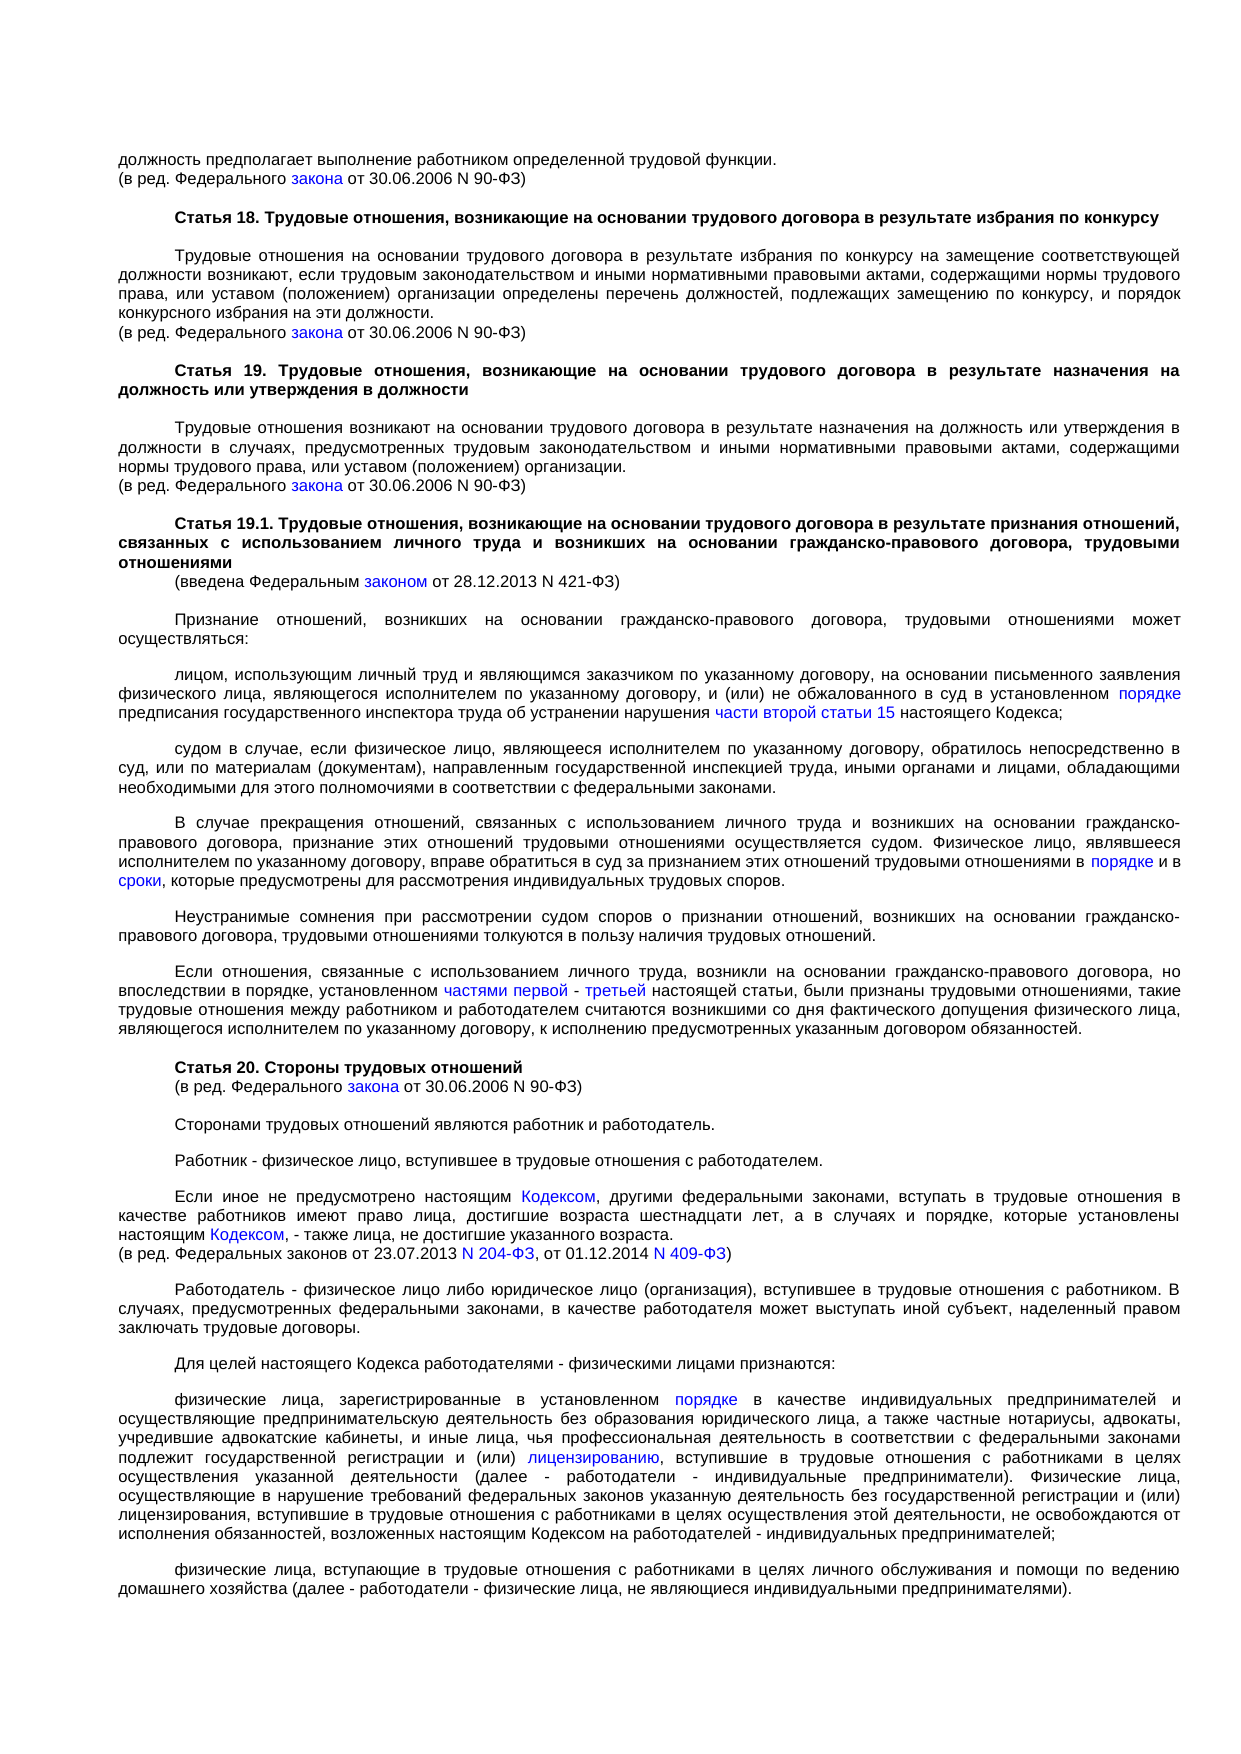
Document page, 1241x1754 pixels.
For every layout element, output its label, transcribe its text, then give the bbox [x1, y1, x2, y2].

text Сторонами трудовых отношений являются работник и работодатель. [118, 1115, 1181, 1134]
text (введена Федеральным законом от 28.12.2013 N 421-ФЗ) [118, 572, 1181, 591]
text Работник - физическое лицо, вступившее в трудовые отношения с работодателем. [118, 1151, 1181, 1170]
text (в ред. Федерального закона от 30.06.2006 N 90-ФЗ) [118, 1077, 1181, 1096]
text Статья 18. Трудовые отношения, возникающие на основании трудового договора в результате избрания по конкурсу [118, 207, 1181, 227]
text (в ред. Федерального закона от 30.06.2006 N 90-ФЗ) [118, 476, 1181, 495]
text Трудовые отношения на основании трудового договора в результате избрания по конкурсу на замещение соответствующей должности возникают, если трудовым законодательством и иными нормативными правовыми актами, содержащими нормы трудового права, или уставом (положением) организации определены перечень должностей, подлежащих замещению по конкурсу, и порядок конкурсного избрания на эти должности. [118, 246, 1181, 322]
text Статья 19.1. Трудовые отношения, возникающие на основании трудового договора в результате признания отношений, связанных с использованием личного труда и возникших на основании гражданско-правового договора, трудовыми отношениями [118, 514, 1181, 572]
text (в ред. Федеральных законов от 23.07.2013 N 204-ФЗ, от 01.12.2014 N 409-ФЗ) [118, 1244, 1181, 1263]
text Для целей настоящего Кодекса работодателями - физическими лицами признаются: [118, 1354, 1181, 1373]
text лицом, использующим личный труд и являющимся заказчиком по указанному договору, на основании письменного заявления физического лица, являющегося исполнителем по указанному договору, и (или) не обжалованного в суд в установленном порядке предписания государственного инспектора труда об устранении нарушения части второй статьи 15 настоящего Кодекса; [118, 665, 1181, 722]
text Признание отношений, возникших на основании гражданско-правового договора, трудовыми отношениями может осуществляться: [118, 610, 1181, 648]
text физические лица, зарегистрированные в установленном порядке в качестве индивидуальных предпринимателей и осуществляющие предпринимательскую деятельность без образования юридического лица, а также частные нотариусы, адвокаты, учредившие адвокатские кабинеты, и иные лица, чья профессиональная деятельность в соответствии с федеральными законами подлежит государственной регистрации и (или) лицензированию, вступившие в трудовые отношения с работниками в целях осуществления указанной деятельности (далее - работодатели - индивидуальные предприниматели). Физические лица, осуществляющие в нарушение требований федеральных законов указанную деятельность без государственной регистрации и (или) лицензирования, вступившие в трудовые отношения с работниками в целях осуществления этой деятельности, не освобождаются от исполнения обязанностей, возложенных настоящим Кодексом на работодателей - индивидуальных предпринимателей; [118, 1390, 1181, 1543]
text (в ред. Федерального закона от 30.06.2006 N 90-ФЗ) [118, 169, 1181, 188]
text (в ред. Федерального закона от 30.06.2006 N 90-ФЗ) [118, 322, 1181, 342]
text Работодатель - физическое лицо либо юридическое лицо (организация), вступившее в трудовые отношения с работником. В случаях, предусмотренных федеральными законами, в качестве работодателя может выступать иной субъект, наделенный правом заключать трудовые договоры. [118, 1280, 1181, 1337]
text В случае прекращения отношений, связанных с использованием личного труда и возникших на основании гражданско-правового договора, признание этих отношений трудовыми отношениями осуществляется судом. Физическое лицо, являвшееся исполнителем по указанному договору, вправе обратиться в суд за признанием этих отношений трудовыми отношениями в порядке и в сроки, которые предусмотрены для рассмотрения индивидуальных трудовых споров. [118, 813, 1181, 890]
text Статья 19. Трудовые отношения, возникающие на основании трудового договора в результате назначения на должность или утверждения в должности [118, 361, 1181, 399]
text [118, 150, 1181, 169]
text Неустранимые сомнения при рассмотрении судом споров о признании отношений, возникших на основании гражданско-правового договора, трудовыми отношениями толкуются в пользу наличия трудовых отношений. [118, 907, 1181, 945]
text Трудовые отношения возникают на основании трудового договора в результате назначения на должность или утверждения в должности в случаях, предусмотренных трудовым законодательством и иными нормативными правовыми актами, содержащими нормы трудового права, или уставом (положением) организации. [118, 418, 1181, 476]
text физические лица, вступающие в трудовые отношения с работниками в целях личного обслуживания и помощи по ведению домашнего хозяйства (далее - работодатели - физические лица, не являющиеся индивидуальными предпринимателями). [118, 1560, 1181, 1598]
text Если отношения, связанные с использованием личного труда, возникли на основании гражданско-правового договора, но впоследствии в порядке, установленном частями первой - третьей настоящей статьи, были признаны трудовыми отношениями, такие трудовые отношения между работником и работодателем считаются возникшими со дня фактического допущения физического лица, являющегося исполнителем по указанному договору, к исполнению предусмотренных указанным договором обязанностей. [118, 962, 1181, 1038]
text Статья 20. Стороны трудовых отношений [118, 1057, 1181, 1077]
text судом в случае, если физическое лицо, являющееся исполнителем по указанному договору, обратилось непосредственно в суд, или по материалам (документам), направленным государственной инспекцией труда, иными органами и лицами, обладающими необходимыми для этого полномочиями в соответствии с федеральными законами. [118, 739, 1181, 797]
text Если иное не предусмотрено настоящим Кодексом, другими федеральными законами, вступать в трудовые отношения в качестве работников имеют право лица, достигшие возраста шестнадцати лет, а в случаях и порядке, которые установлены настоящим Кодексом, - также лица, не достигшие указанного возраста. [118, 1187, 1181, 1244]
